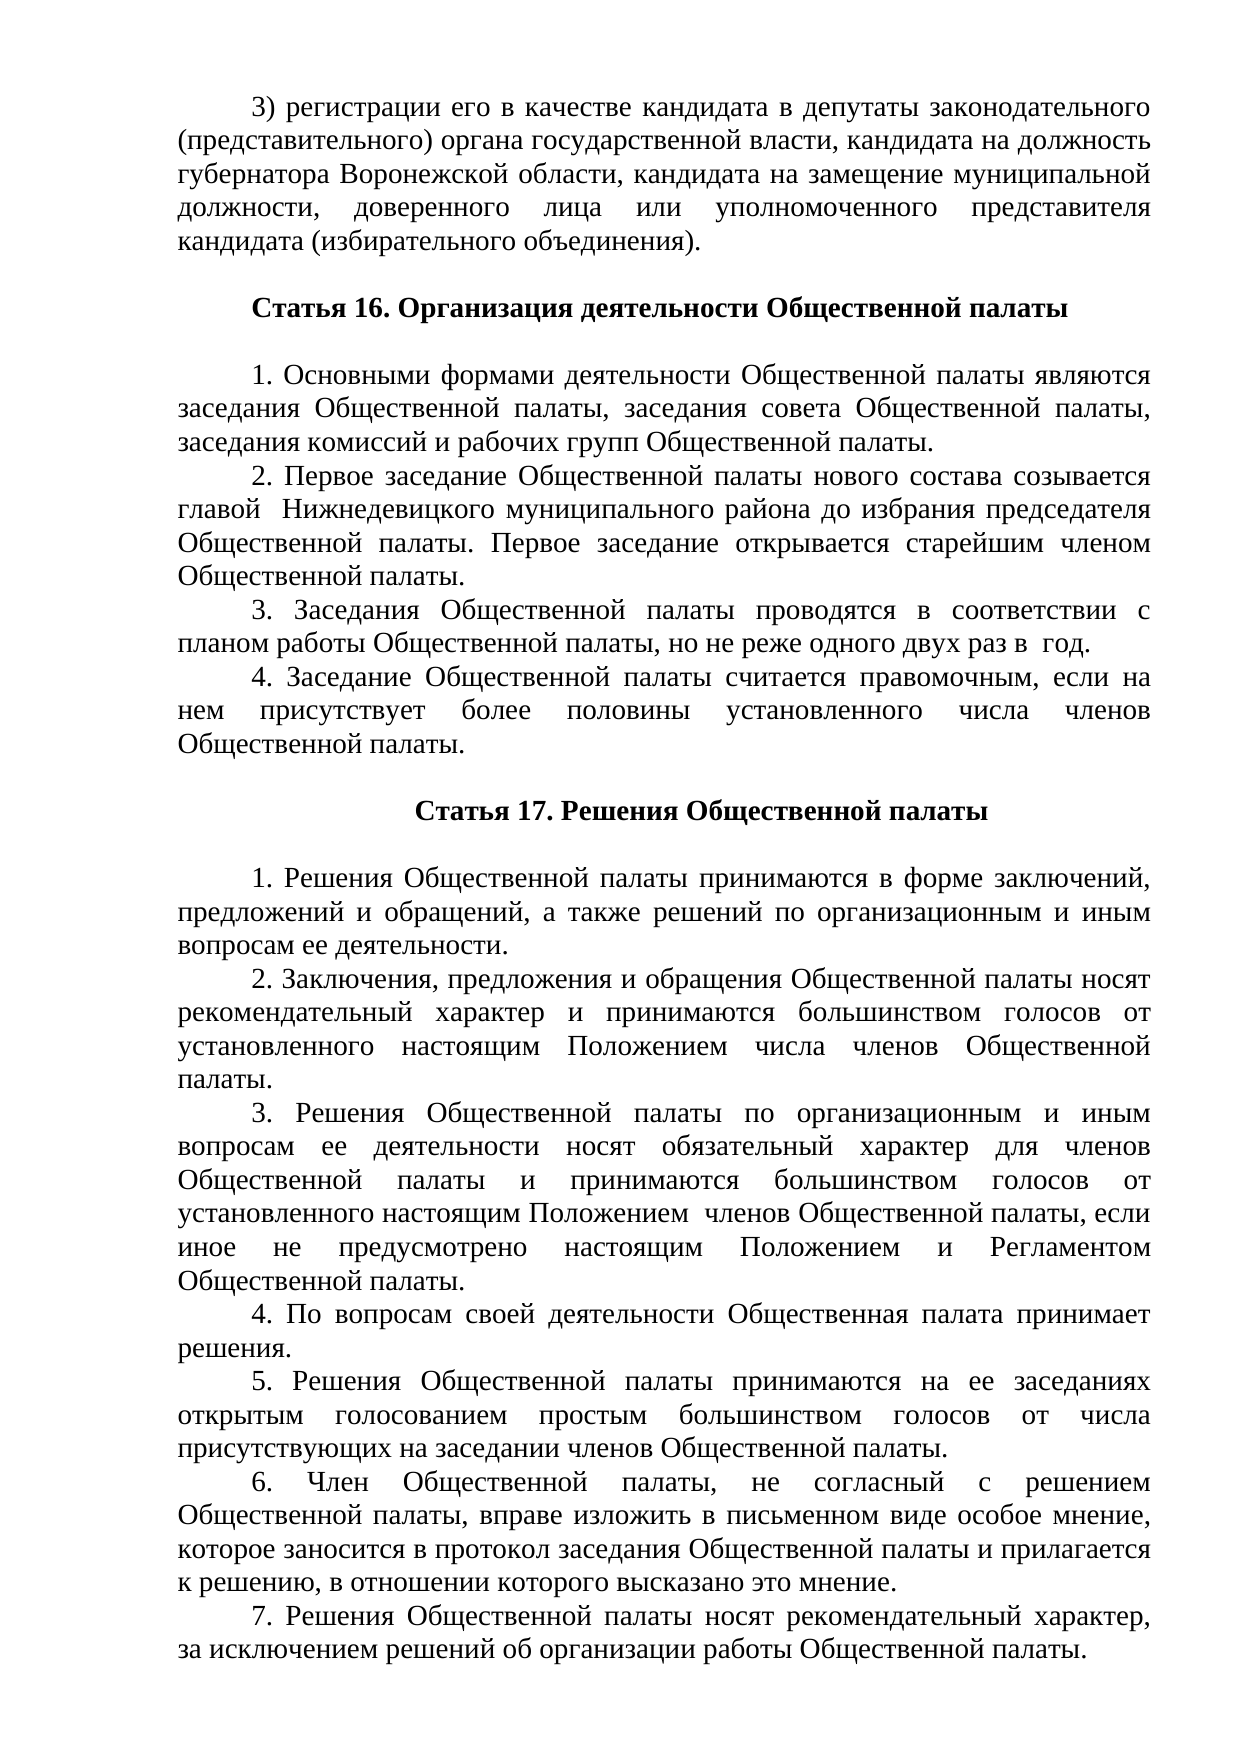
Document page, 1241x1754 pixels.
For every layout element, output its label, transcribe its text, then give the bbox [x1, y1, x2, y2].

text 3. Решения Общественной палаты по организационным и иным вопросам ее деятельности носят обязательный характер для членов Общественной палаты и принимаются большинством голосов от установленного настоящим Положением членов Общественной палаты, если иное не предусмотрено настоящим Положением и Регламентом Общественной палаты. [177, 1095, 1152, 1296]
text 4. По вопросам своей деятельности Общественная палата принимает решения. [177, 1296, 1152, 1363]
text 3. Заседания Общественной палаты проводятся в соответствии с планом работы Общественной палаты, но не реже одного двух раз в год. [177, 592, 1152, 659]
text 7. Решения Общественной палаты носят рекомендательный характер, за исключением решений об организации работы Общественной палаты. [177, 1598, 1152, 1665]
text 1. Основными формами деятельности Общественной палаты являются заседания Общественной палаты, заседания совета Общественной палаты, заседания комиссий и рабочих групп Общественной палаты. [177, 357, 1152, 458]
text 5. Решения Общественной палаты принимаются на ее заседаниях открытым голосованием простым большинством голосов от числа присутствующих на заседании членов Общественной палаты. [177, 1363, 1152, 1464]
text 1. Решения Общественной палаты принимаются в форме заключений, предложений и обращений, а также решений по организационным и иным вопросам ее деятельности. [177, 860, 1152, 961]
text 6. Член Общественной палаты, не согласный с решением Общественной палаты, вправе изложить в письменном виде особое мнение, которое заносится в протокол заседания Общественной палаты и прилагается к решению, в отношении которого высказано это мнение. [177, 1464, 1152, 1598]
text 4. Заседание Общественной палаты считается правомочным, если на нем присутствует более половины установленного числа членов Общественной палаты. [177, 659, 1152, 759]
text Статья 17. Решения Общественной палаты [177, 793, 1152, 827]
text 2. Заключения, предложения и обращения Общественной палаты носят рекомендательный характер и принимаются большинством голосов от установленного настоящим Положением числа членов Общественной палаты. [177, 961, 1152, 1095]
text 3) регистрации его в качестве кандидата в депутаты законодательного (представительного) органа государственной власти, кандидата на должность губернатора Воронежской области, кандидата на замещение муниципальной должности, доверенного лица или уполномоченного представителя кандидата (избирательного объединения). [177, 89, 1152, 256]
text 2. Первое заседание Общественной палаты нового состава созывается главой Нижнедевицкого муниципального района до избрания председателя Общественной палаты. Первое заседание открывается старейшим членом Общественной палаты. [177, 458, 1152, 592]
text Статья 16. Организация деятельности Общественной палаты [177, 290, 1152, 323]
